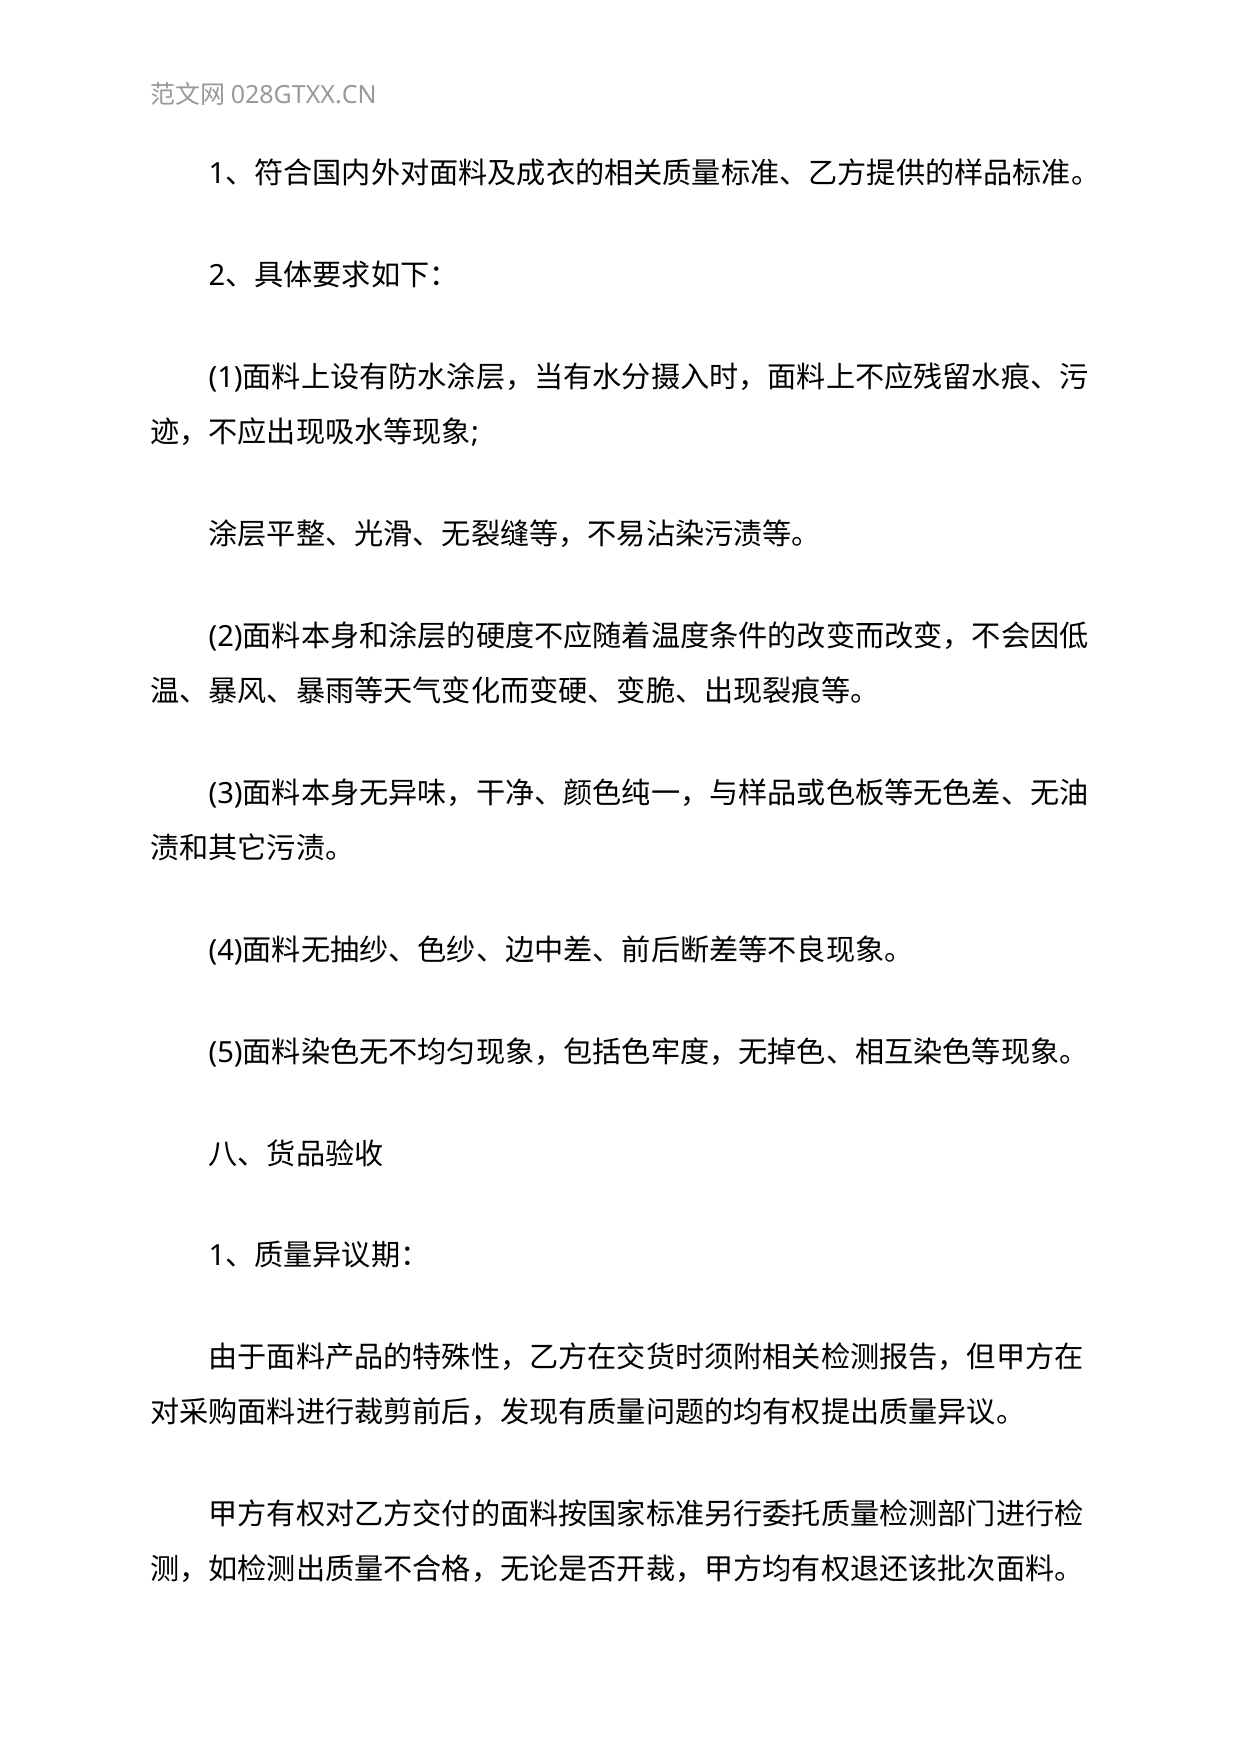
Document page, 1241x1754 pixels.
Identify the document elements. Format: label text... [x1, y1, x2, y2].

text 1、质量异议期： [150, 1232, 1090, 1274]
text (2)面料本身和涂层的硬度不应随着温度条件的改变而改变，不会因低温、暴风、暴雨等天气变化而变硬、变脆、出现裂痕等。 [150, 613, 1090, 710]
text 由于面料产品的特殊性，乙方在交货时须附相关检测报告，但甲方在对采购面料进行裁剪前后，发现有质量问题的均有权提出质量异议。 [150, 1334, 1090, 1431]
text 1、符合国内外对面料及成衣的相关质量标准、乙方提供的样品标准。 [150, 150, 1090, 192]
text (3)面料本身无异味，干净、颜色纯一，与样品或色板等无色差、无油渍和其它污渍。 [150, 769, 1090, 867]
text (4)面料无抽纱、色纱、边中差、前后断差等不良现象。 [150, 926, 1090, 969]
text 涂层平整、光滑、无裂缝等，不易沾染污渍等。 [150, 511, 1090, 553]
text (5)面料染色无不均匀现象，包括色牢度，无掉色、相互染色等现象。 [150, 1028, 1090, 1071]
text 2、具体要求如下： [150, 252, 1090, 294]
text (1)面料上设有防水涂层，当有水分摄入时，面料上不应残留水痕、污迹，不应出现吸水等现象; [150, 354, 1090, 451]
text 八、货品验收 [150, 1130, 1090, 1172]
text 甲方有权对乙方交付的面料按国家标准另行委托质量检测部门进行检测，如检测出质量不合格，无论是否开裁，甲方均有权退还该批次面料。 [150, 1491, 1090, 1588]
